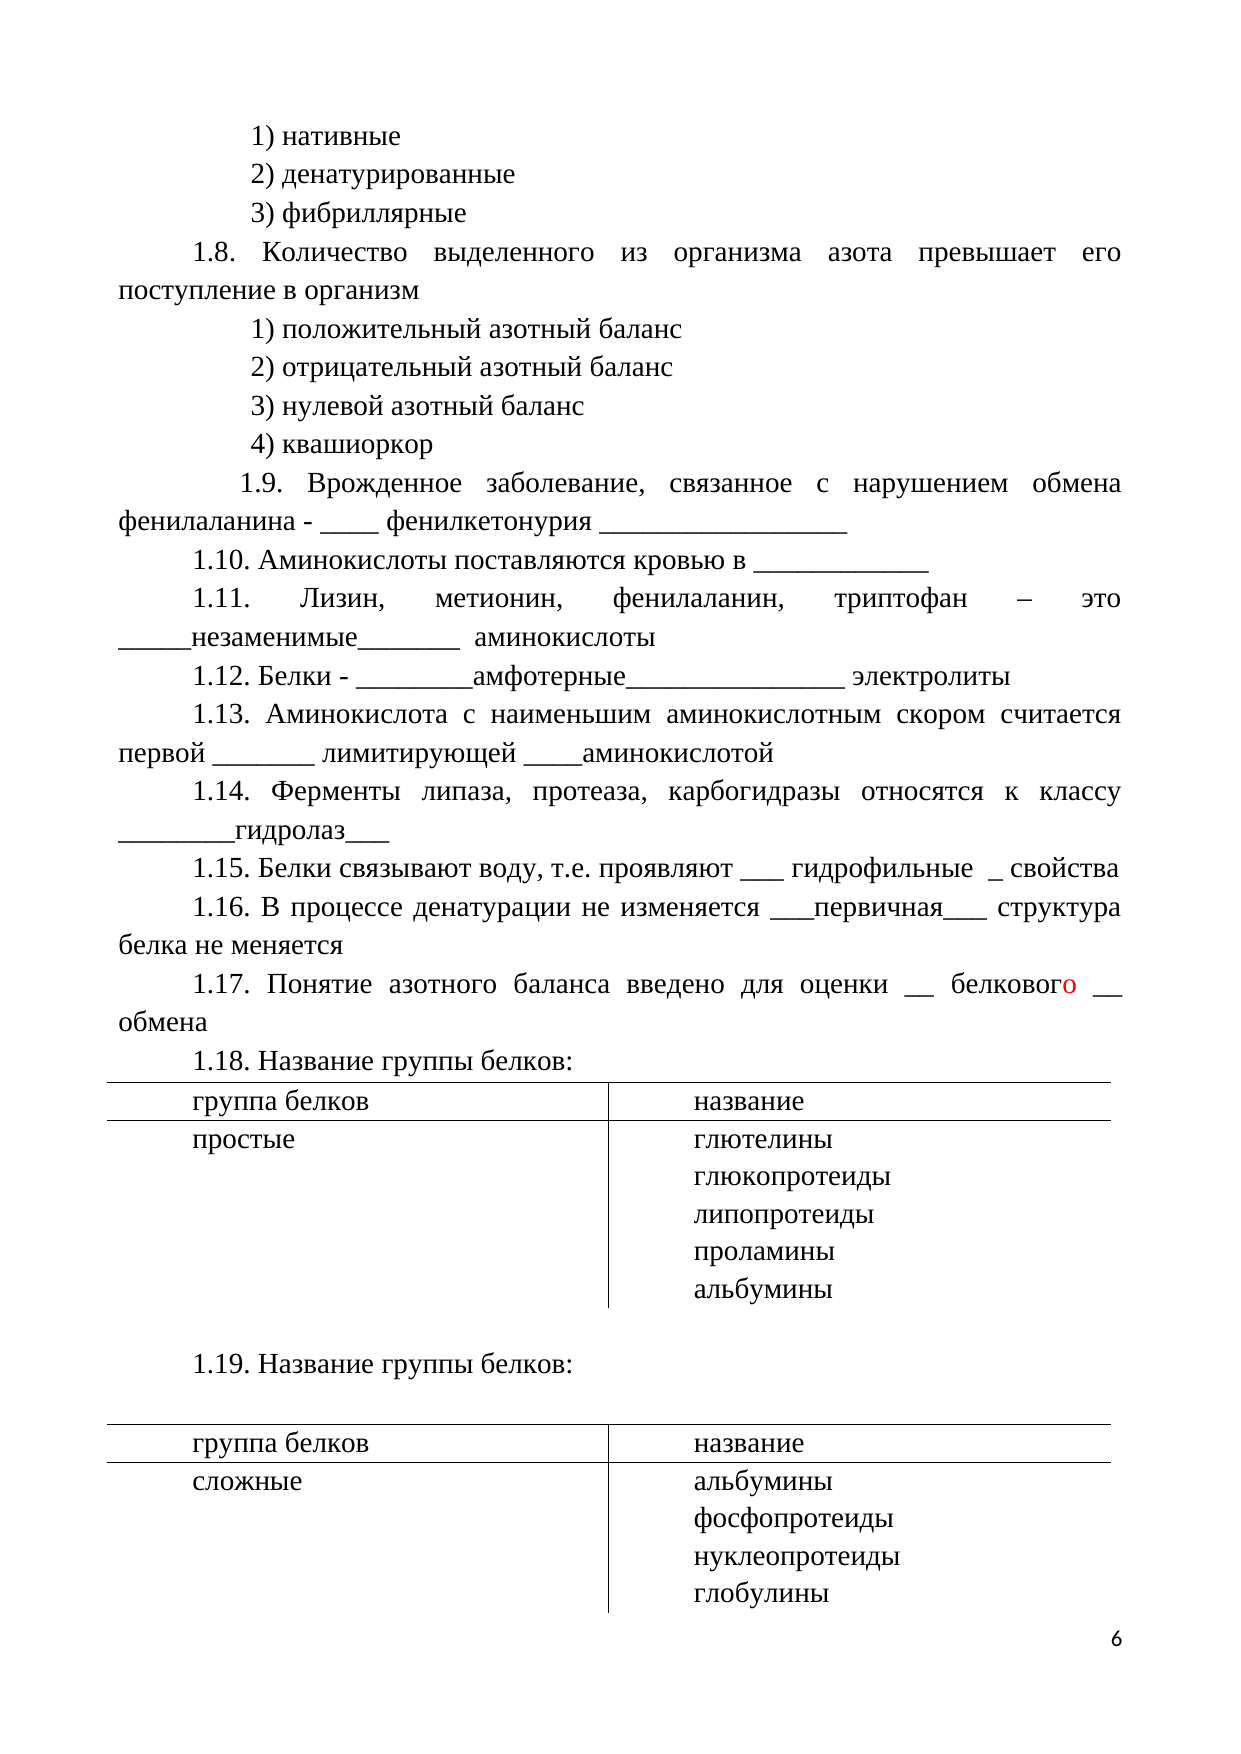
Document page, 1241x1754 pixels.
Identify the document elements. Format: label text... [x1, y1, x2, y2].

table_header название [609, 1083, 1111, 1120]
table_cell нуклеопротеиды [609, 1538, 1111, 1575]
table_cell глюкопротеиды [609, 1159, 1111, 1196]
table_cell глютелины [609, 1121, 1111, 1158]
text 1) положительный азотный баланс [118, 311, 1122, 344]
text 1.18. Название группы белков: [118, 1043, 1122, 1077]
table_cell фосфопротеиды [609, 1501, 1111, 1538]
table_header название [609, 1425, 1111, 1462]
text 1.19. Название группы белков: [118, 1347, 1122, 1380]
text 1.14. Ферменты липаза, протеаза, карбогидразы относятся к классу ________гидролаз___ [118, 773, 1122, 845]
text 4) квашиоркор [118, 426, 1122, 460]
table_cell глобулины [609, 1575, 1111, 1613]
text 3) нулевой азотный баланс [118, 388, 1122, 421]
text 1.8. Количество выделенного из организма азота превышает его поступление в организм [118, 234, 1122, 306]
text 2) денатурированные [118, 157, 1122, 190]
text 2) отрицательный азотный баланс [118, 349, 1122, 383]
text 1.15. Белки связывают воду, т.е. проявляют ___ гидрофильные _ свойства [981, 850, 1122, 884]
text 1.17. Понятие азотного баланса введено для оценки __ белкового __ обмена [118, 966, 1122, 1038]
table_cell альбумины [609, 1271, 1111, 1308]
text 1.13. Аминокислота с наименьшим аминокислотным скором считается первой _______ лимитирующей ____аминокислотой [118, 696, 1122, 768]
text 1.12. Белки - ________амфотерные_______________ электролиты [118, 658, 1122, 691]
text 1) нативные [118, 118, 1122, 152]
table_cell простые [107, 1121, 608, 1308]
text 1.9. Врожденное заболевание, связанное с нарушением обмена фенилаланина - ____ фенилкетонурия _________________ [118, 465, 1122, 537]
text 3) фибриллярные [118, 195, 1122, 229]
table_cell альбумины [609, 1463, 1111, 1501]
table_header группа белков [107, 1425, 608, 1462]
text 1.16. В процессе денатурации не изменяется ___первичная___ структура белка не меняется [118, 889, 1122, 961]
text 1.15. Белки связывают воду, т.е. проявляют ___ гидрофильные _ свойства [118, 850, 784, 884]
table_cell проламины [609, 1233, 1111, 1271]
table_cell сложные [107, 1463, 608, 1613]
table_cell липопротеиды [609, 1196, 1111, 1233]
text 1.10. Аминокислоты поставляются кровью в ____________ [118, 542, 1122, 576]
text 1.11. Лизин, метионин, фенилаланин, триптофан – это _____незаменимые_______ аминокислоты [118, 581, 1122, 653]
table_header группа белков [107, 1083, 608, 1120]
